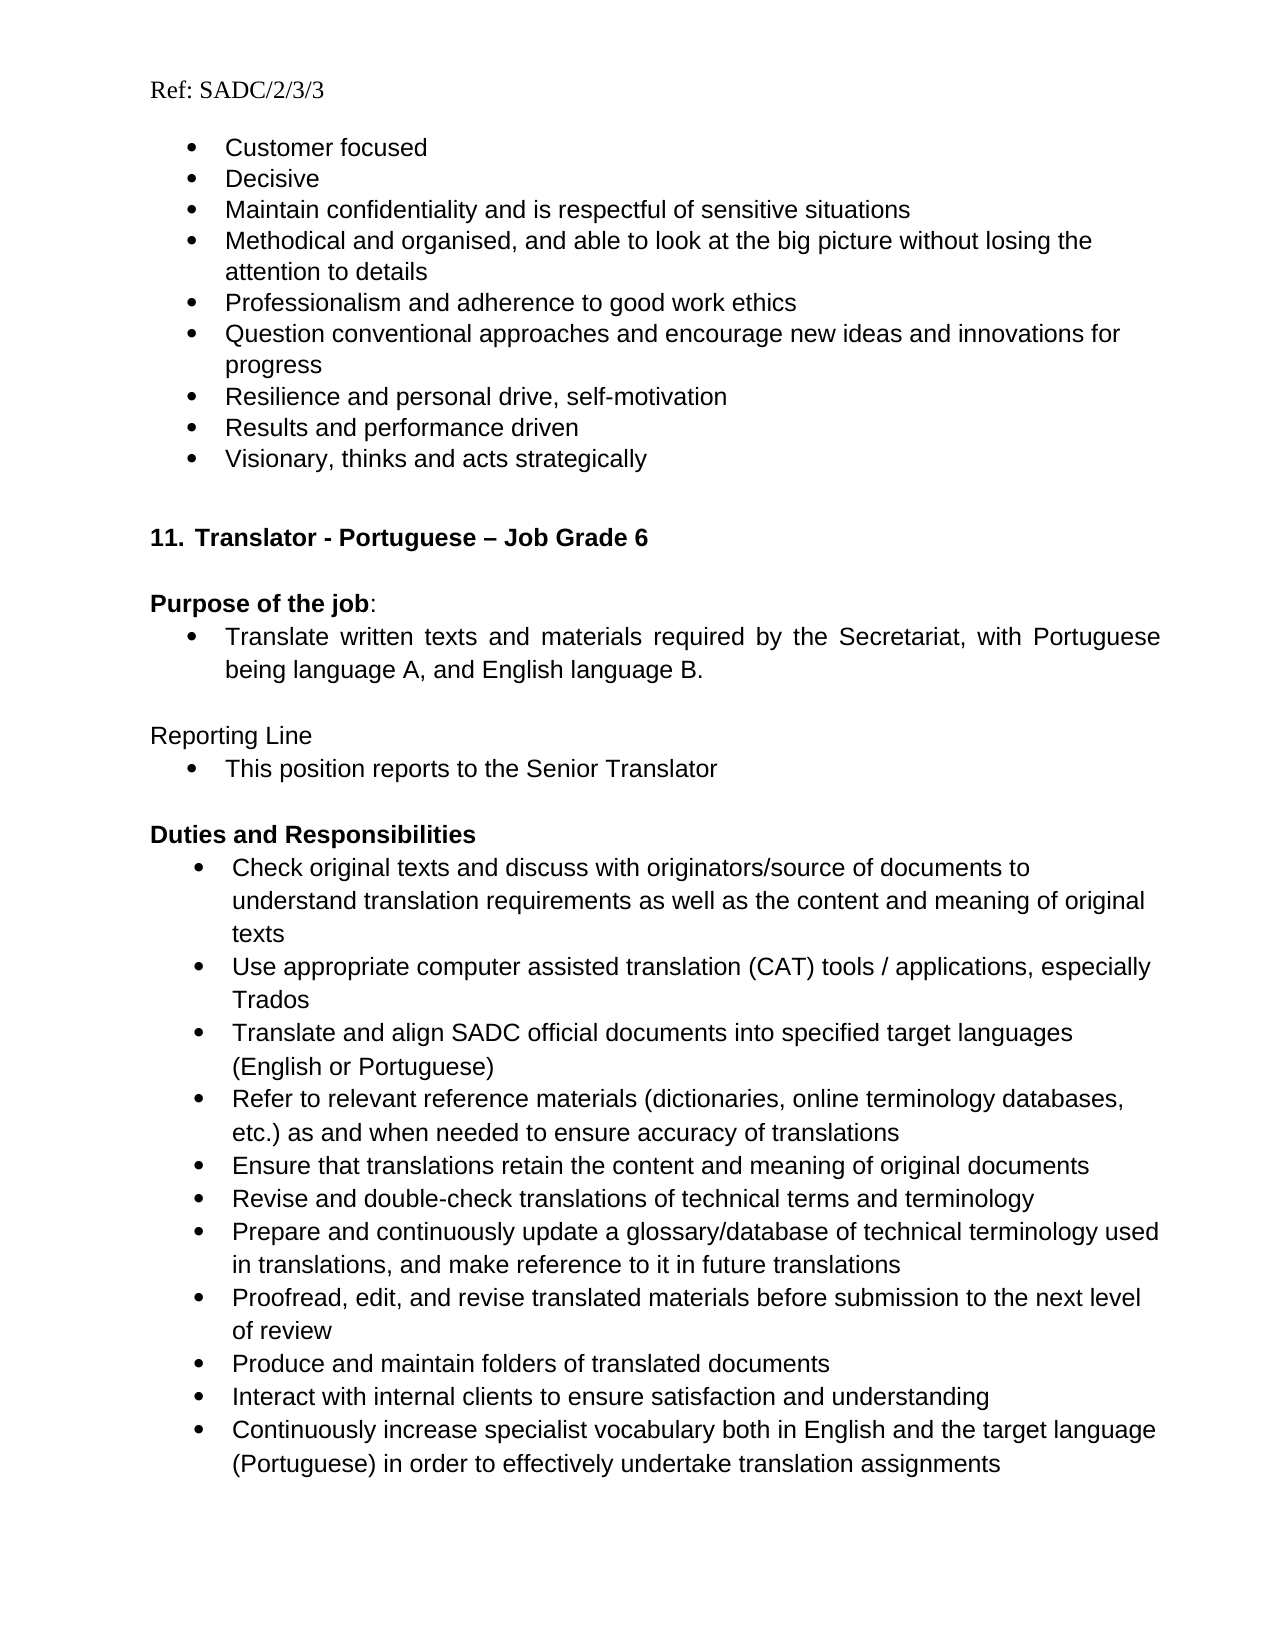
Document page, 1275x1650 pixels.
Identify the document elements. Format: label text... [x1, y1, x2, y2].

text Duties and Responsibilities [150, 820, 1162, 849]
list Methodical and organised, and able to look at the big picture without losing the attention to details [187, 226, 1162, 286]
list Decisive [187, 164, 1162, 192]
list Question conventional approaches and encourage new ideas and innovations for progress [187, 319, 1162, 379]
list Revise and double-check translations of technical terms and terminology [194, 1184, 1162, 1213]
list Use appropriate computer assisted translation (CAT) tools / applications, especially Trados [194, 952, 1162, 1014]
list Continuously increase specialist vocabulary both in English and the target language (Portuguese) in order to effectively undertake translation assignments [194, 1415, 1162, 1477]
list Interact with internal clients to ensure satisfaction and understanding [194, 1382, 1162, 1411]
text Reporting Line [150, 721, 1162, 749]
list Professionalism and adherence to good work ethics [187, 288, 1162, 317]
list Translator - Portuguese – Job Grade 6 [150, 523, 1162, 551]
list This position reports to the Senior Translator [187, 754, 1162, 783]
list Visionary, thinks and acts strategically [187, 444, 1162, 473]
list Maintain confidentiality and is respectful of sensitive situations [187, 195, 1162, 224]
list Results and performance driven [187, 413, 1162, 441]
list Refer to relevant reference materials (dictionaries, online terminology databases, etc.) as and when needed to ensure accuracy of translations [194, 1084, 1162, 1146]
list Prepare and continuously update a glossary/database of technical terminology used in translations, and make reference to it in future translations [194, 1217, 1162, 1279]
list Translate written texts and materials required by the Secretariat, with Portuguese being language A, and English language B. [187, 622, 1162, 683]
list Resilience and personal drive, self-motivation [187, 381, 1162, 410]
list Proofread, edit, and revise translated materials before submission to the next level of review [194, 1283, 1162, 1345]
list Translate and align SADC official documents into specified target languages (English or Portuguese) [194, 1018, 1162, 1080]
list Produce and maintain folders of translated documents [194, 1349, 1162, 1378]
text Purpose of the job: [150, 589, 1162, 617]
list Customer focused [187, 132, 1162, 161]
list Ensure that translations retain the content and meaning of original documents [194, 1151, 1162, 1179]
list Check original texts and discuss with originators/source of documents to understand translation requirements as well as the content and meaning of original texts [194, 853, 1162, 948]
